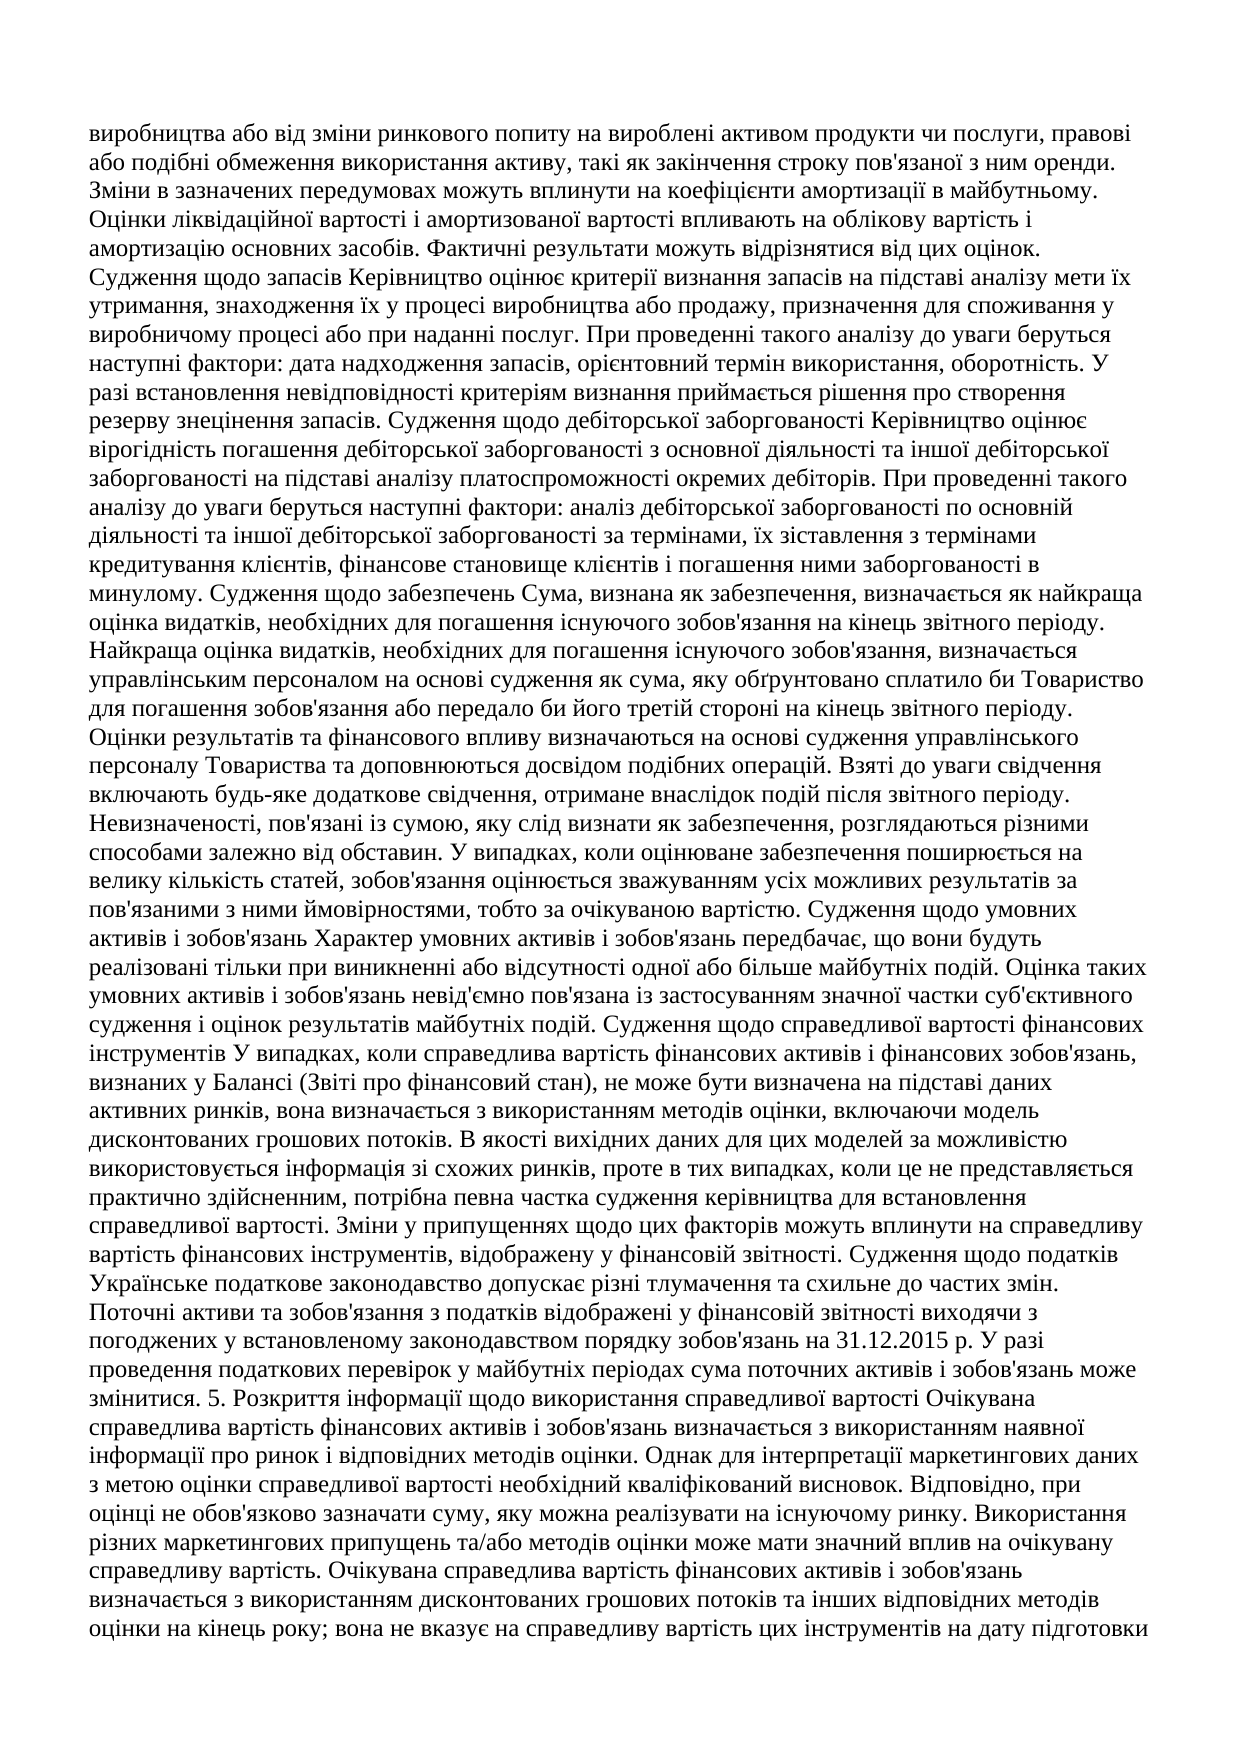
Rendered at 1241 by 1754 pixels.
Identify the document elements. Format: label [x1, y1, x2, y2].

text [89, 118, 1152, 1642]
